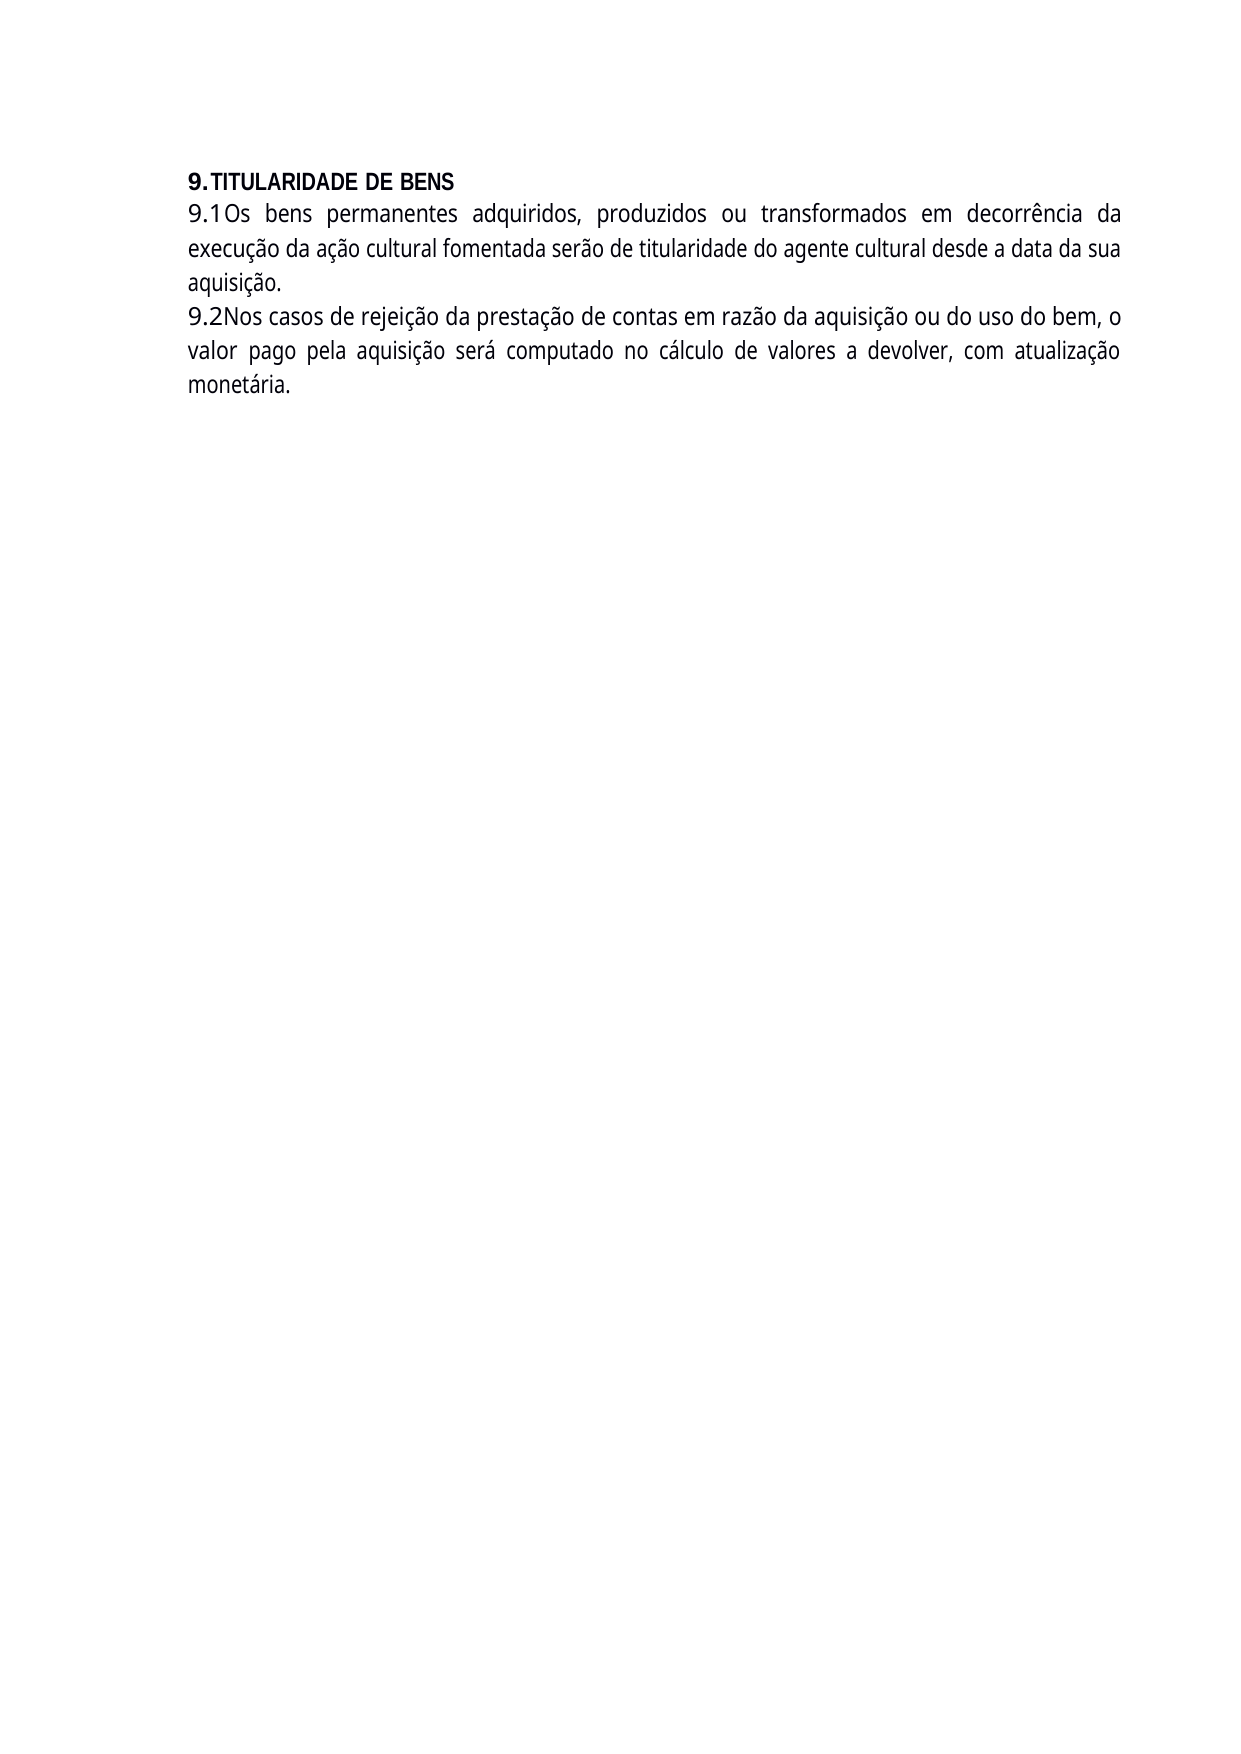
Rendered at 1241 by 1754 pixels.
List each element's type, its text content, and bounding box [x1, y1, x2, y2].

list Os bens permanentes adquiridos, produzidos ou transformados em decorrência da execução da ação cultural fomentada serão de titularidade do agente cultural desde a data da sua aquisição. [188, 196, 1122, 299]
list Nos casos de rejeição da prestação de contas em razão da aquisição ou do uso do bem, o valor pago pela aquisição será computado no cálculo de valores a devolver, com atualização monetária. [188, 299, 1121, 401]
subtitle TITULARIDADE DE BENS [188, 167, 1166, 195]
